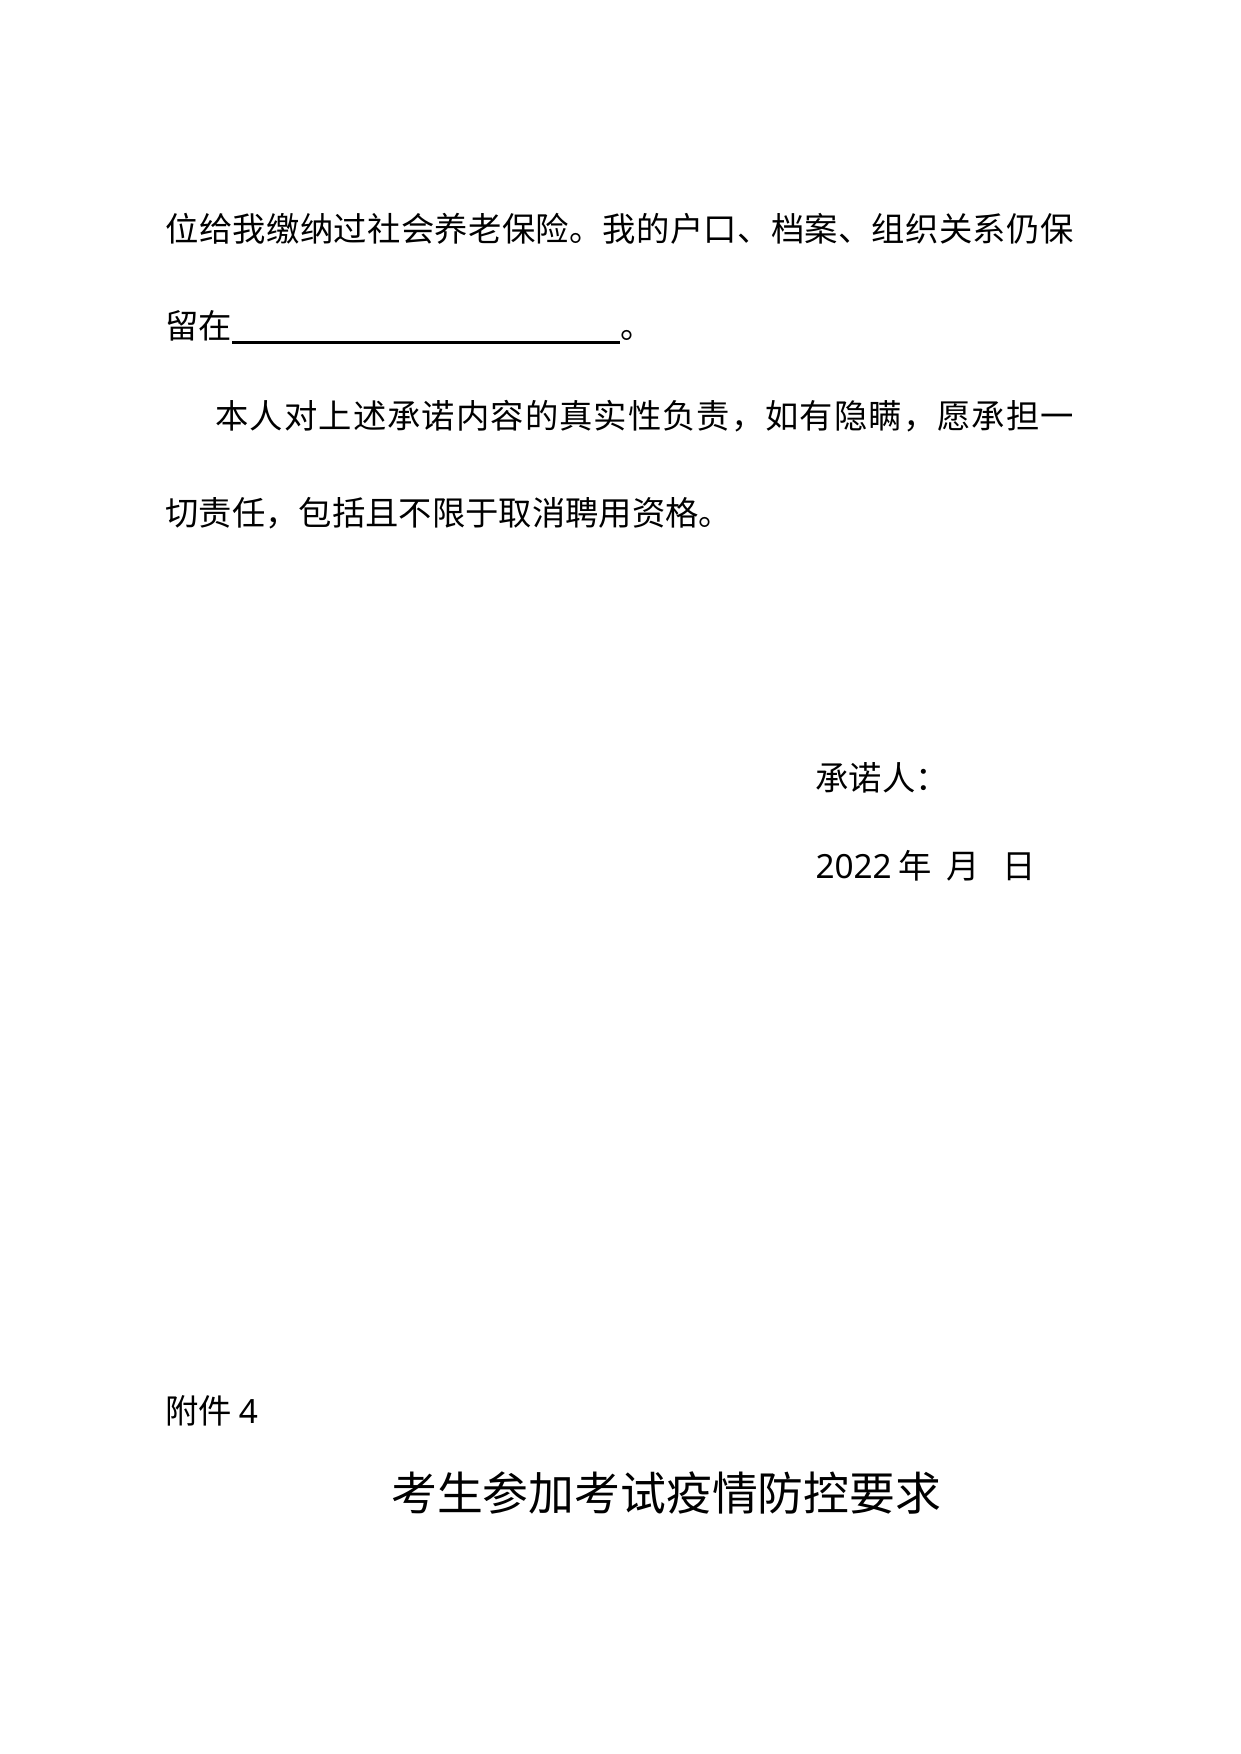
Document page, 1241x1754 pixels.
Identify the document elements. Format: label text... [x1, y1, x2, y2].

text 考生参加考试疫情防控要求 [165, 1441, 1075, 1539]
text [165, 194, 1075, 357]
text 2022年 月 日 [165, 832, 1075, 897]
text 附件4 [165, 1376, 1075, 1441]
text 承诺人： [165, 743, 1075, 808]
text 本人对上述承诺内容的真实性负责，如有隐瞒，愿承担一切责任，包括且不限于取消聘用资格。 [165, 381, 1075, 543]
